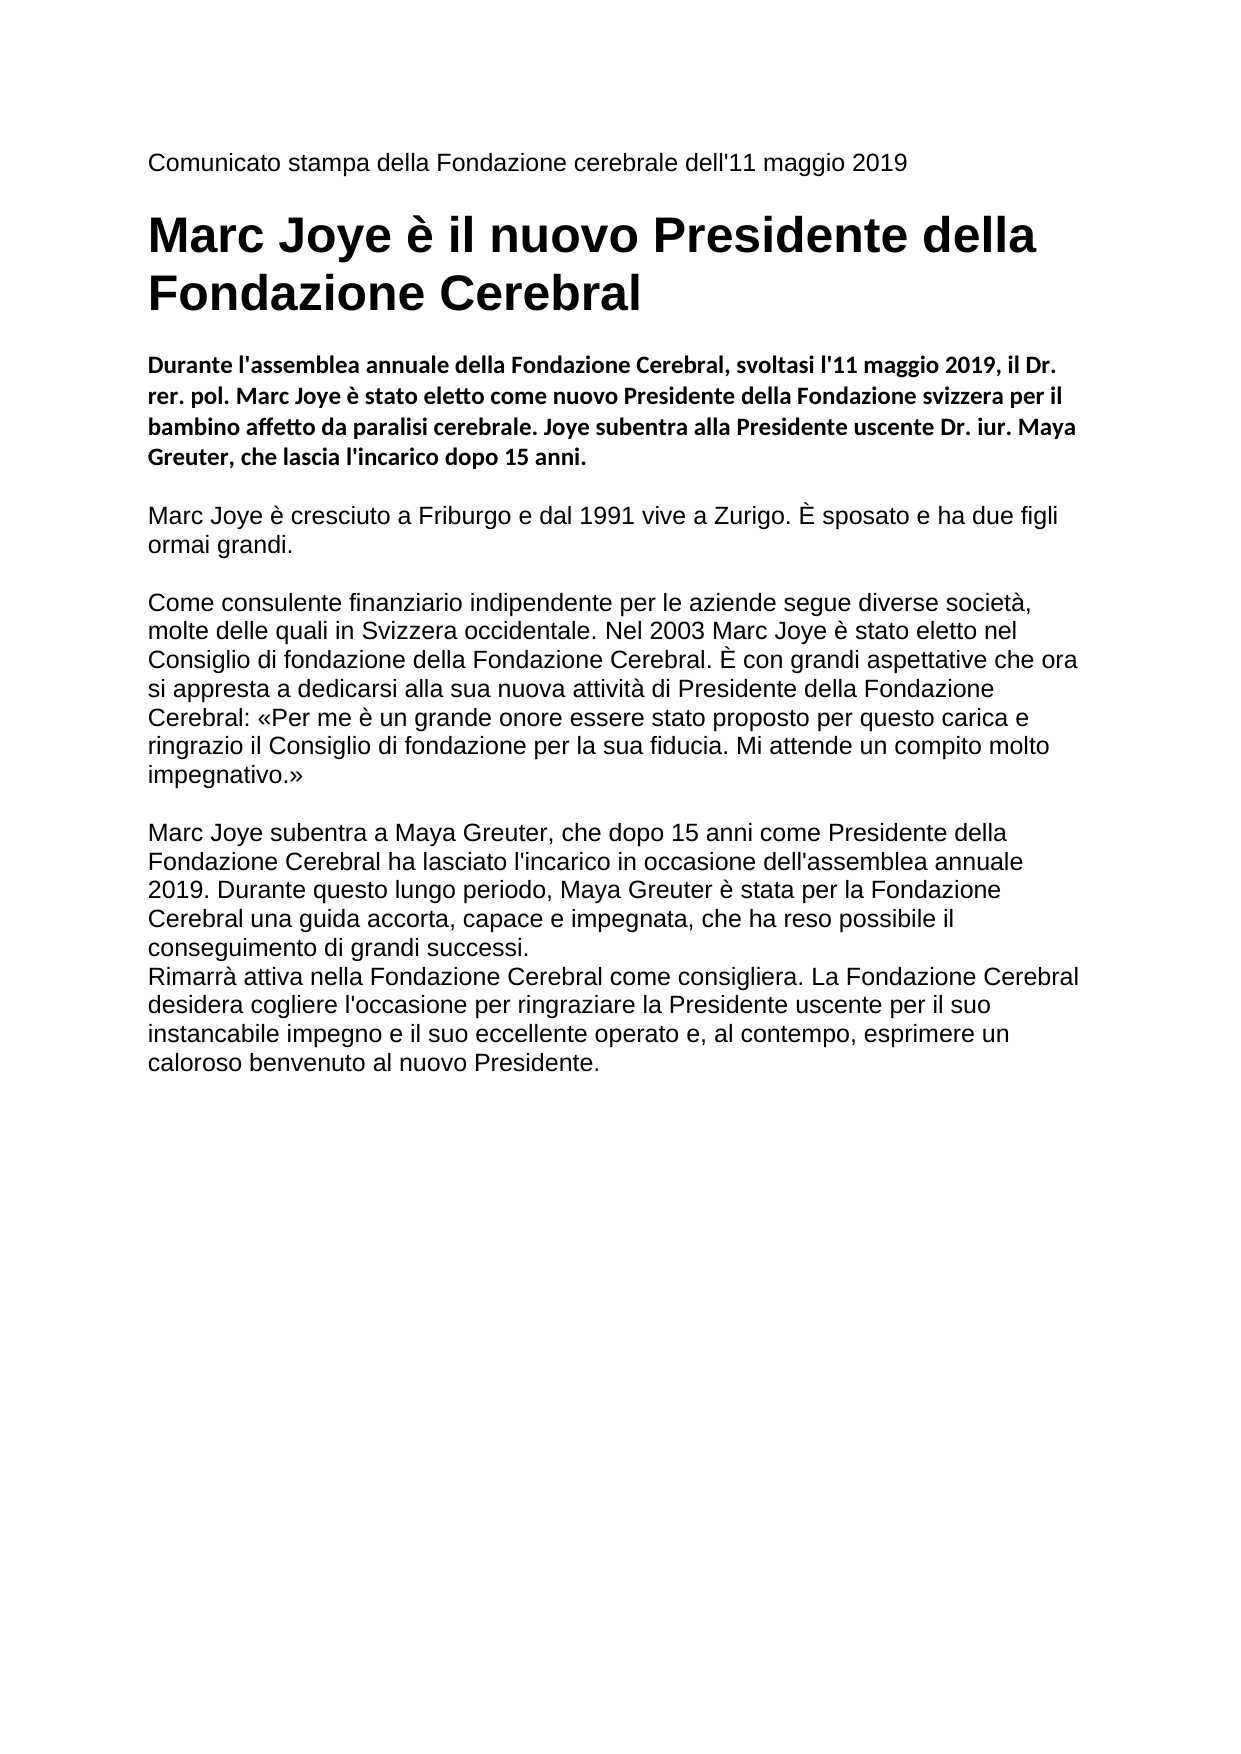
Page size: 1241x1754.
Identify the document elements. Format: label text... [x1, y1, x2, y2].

text Comunicato stampa della Fondazione cerebrale dell'11 maggio 2019 [148, 148, 1093, 176]
text Come consulente finanziario indipendente per le aziende segue diverse società, molte delle quali in Svizzera occidentale. Nel 2003 Marc Joye è stato eletto nel Consiglio di fondazione della Fondazione Cerebral. È con grandi aspettative che ora si appresta a dedicarsi alla sua nuova attività di Presidente della Fondazione Cerebral: «Per me è un grande onore essere stato proposto per questo carica e ringrazio il Consiglio di fondazione per la sua fiducia. Mi attende un compito molto impegnativo.» [148, 588, 1093, 789]
text Durante l'assemblea annuale della Fondazione Cerebral, svoltasi l'11 maggio 2019, il Dr. rer. pol. Marc Joye è stato eletto come nuovo Presidente della Fondazione svizzera per il bambino affetto da paralisi cerebrale. Joye subentra alla Presidente uscente Dr. iur. Maya Greuter, che lascia l'incarico dopo 15 anni. [148, 350, 1093, 472]
text Marc Joye è il nuovo Presidente della Fondazione Cerebral [148, 206, 1093, 321]
text Marc Joye subentra a Maya Greuter, che dopo 15 anni come Presidente della Fondazione Cerebral ha lasciato l'incarico in occasione dell'assemblea annuale 2019. Durante questo lungo periodo, Maya Greuter è stata per la Fondazione Cerebral una guida accorta, capace e impegnata, che ha reso possibile il conseguimento di grandi successi. Rimarrà attiva nella Fondazione Cerebral come consigliera. La Fondazione Cerebral desidera cogliere l'occasione per ringraziare la Presidente uscente per il suo instancabile impegno e il suo eccellente operato e, al contempo, esprimere un caloroso benvenuto al nuovo Presidente. [148, 818, 1093, 1077]
text Marc Joye è cresciuto a Friburgo e dal 1991 vive a Zurigo. È sposato e ha due figli ormai grandi. [148, 501, 1093, 558]
